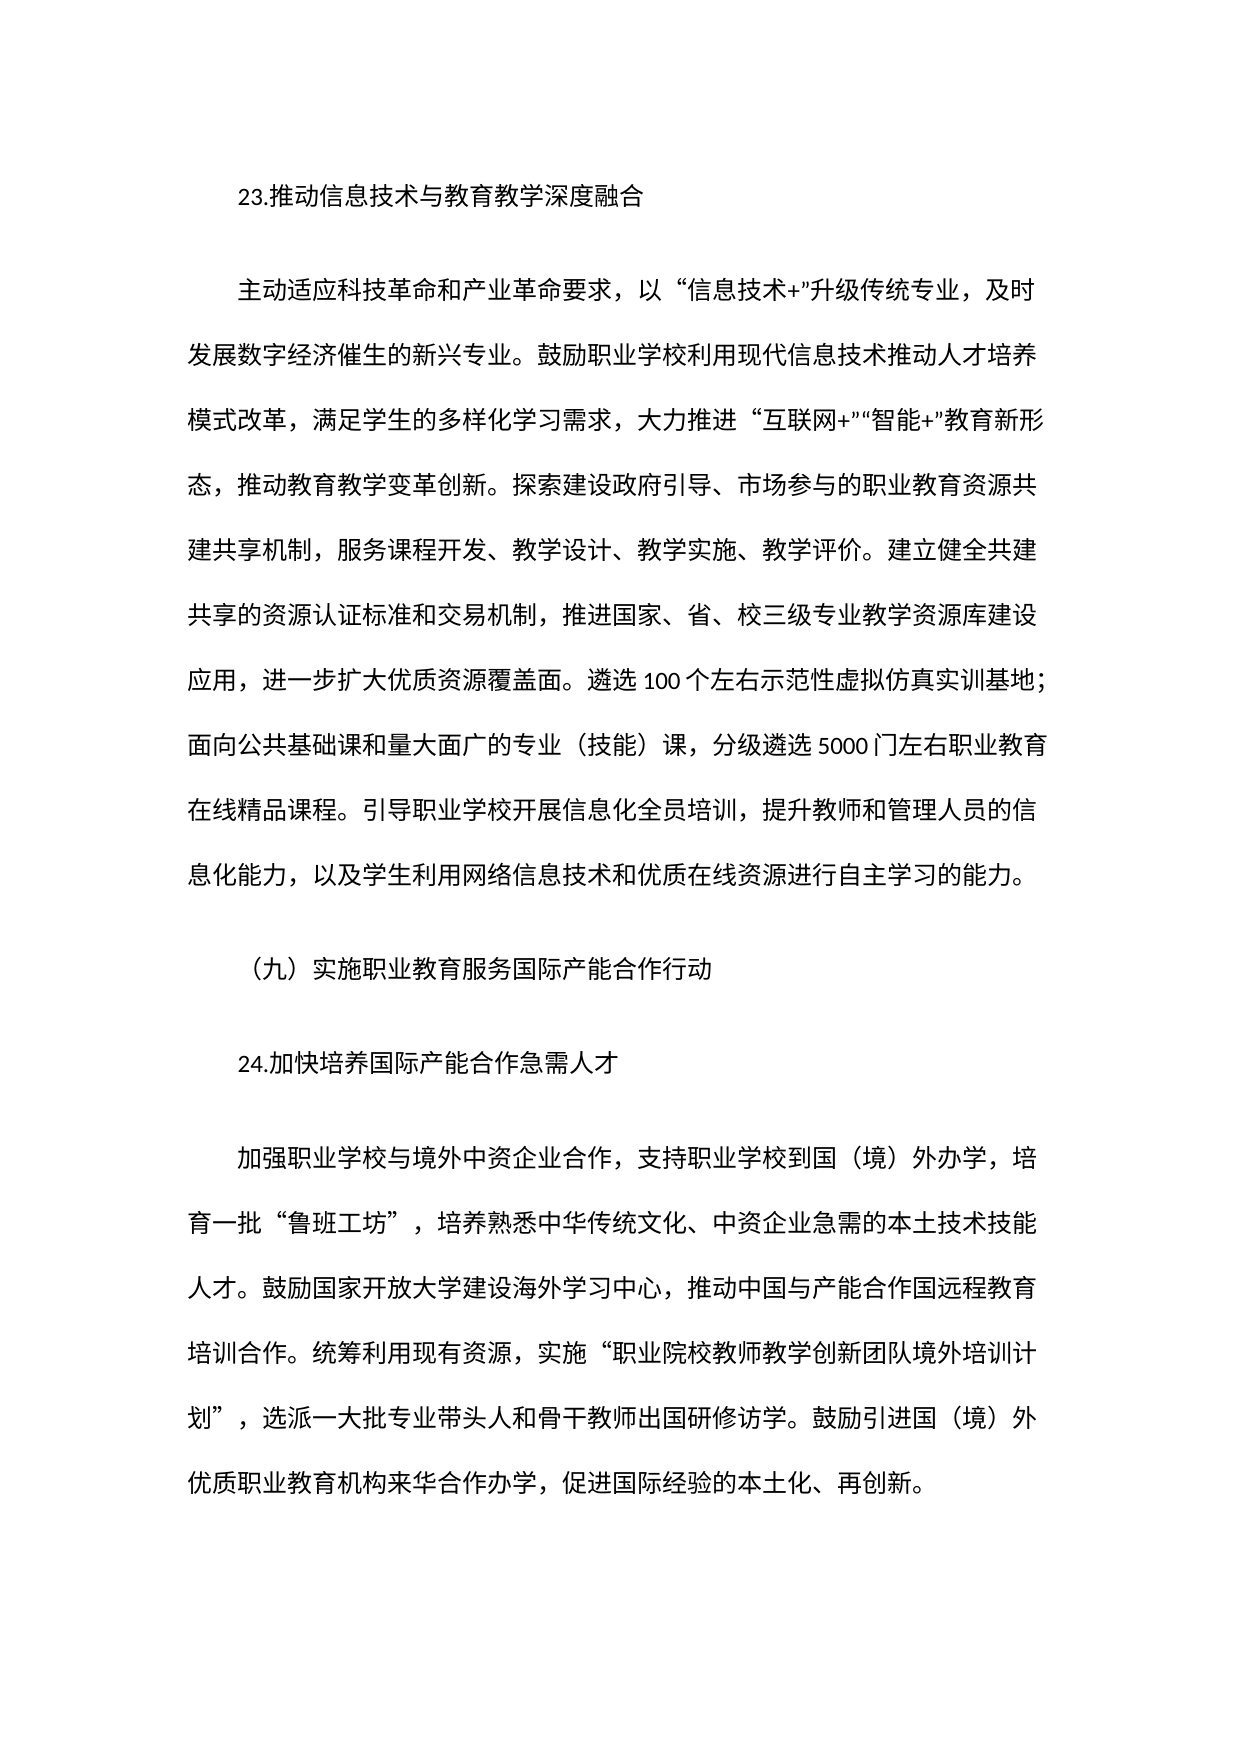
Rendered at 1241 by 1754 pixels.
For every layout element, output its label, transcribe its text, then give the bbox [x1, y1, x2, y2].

text 主动适应科技革命和产业革命要求，以“信息技术+”升级传统专业，及时发展数字经济催生的新兴专业。鼓励职业学校利用现代信息技术推动人才培养模式改革，满足学生的多样化学习需求，大力推进“互联网+”“智能+”教育新形态，推动教育教学变革创新。探索建设政府引导、市场参与的职业教育资源共建共享机制，服务课程开发、教学设计、教学实施、教学评价。建立健全共建共享的资源认证标准和交易机制，推进国家、省、校三级专业教学资源库建设应用，进一步扩大优质资源覆盖面。遴选100个左右示范性虚拟仿真实训基地；面向公共基础课和量大面广的专业（技能）课，分级遴选5000门左右职业教育在线精品课程。引导职业学校开展信息化全员培训，提升教师和管理人员的信息化能力，以及学生利用网络信息技术和优质在线资源进行自主学习的能力。 [187, 256, 1053, 906]
text 加强职业学校与境外中资企业合作，支持职业学校到国（境）外办学，培育一批“鲁班工坊”，培养熟悉中华传统文化、中资企业急需的本土技术技能人才。鼓励国家开放大学建设海外学习中心，推动中国与产能合作国远程教育培训合作。统筹利用现有资源，实施“职业院校教师教学创新团队境外培训计划”，选派一大批专业带头人和骨干教师出国研修访学。鼓励引进国（境）外优质职业教育机构来华合作办学，促进国际经验的本土化、再创新。 [187, 1124, 1053, 1514]
text 24.加快培养国际产能合作急需人才 [187, 1029, 1053, 1094]
text 23.推动信息技术与教育教学深度融合 [187, 162, 1053, 227]
text （九）实施职业教育服务国际产能合作行动 [187, 935, 1053, 1000]
